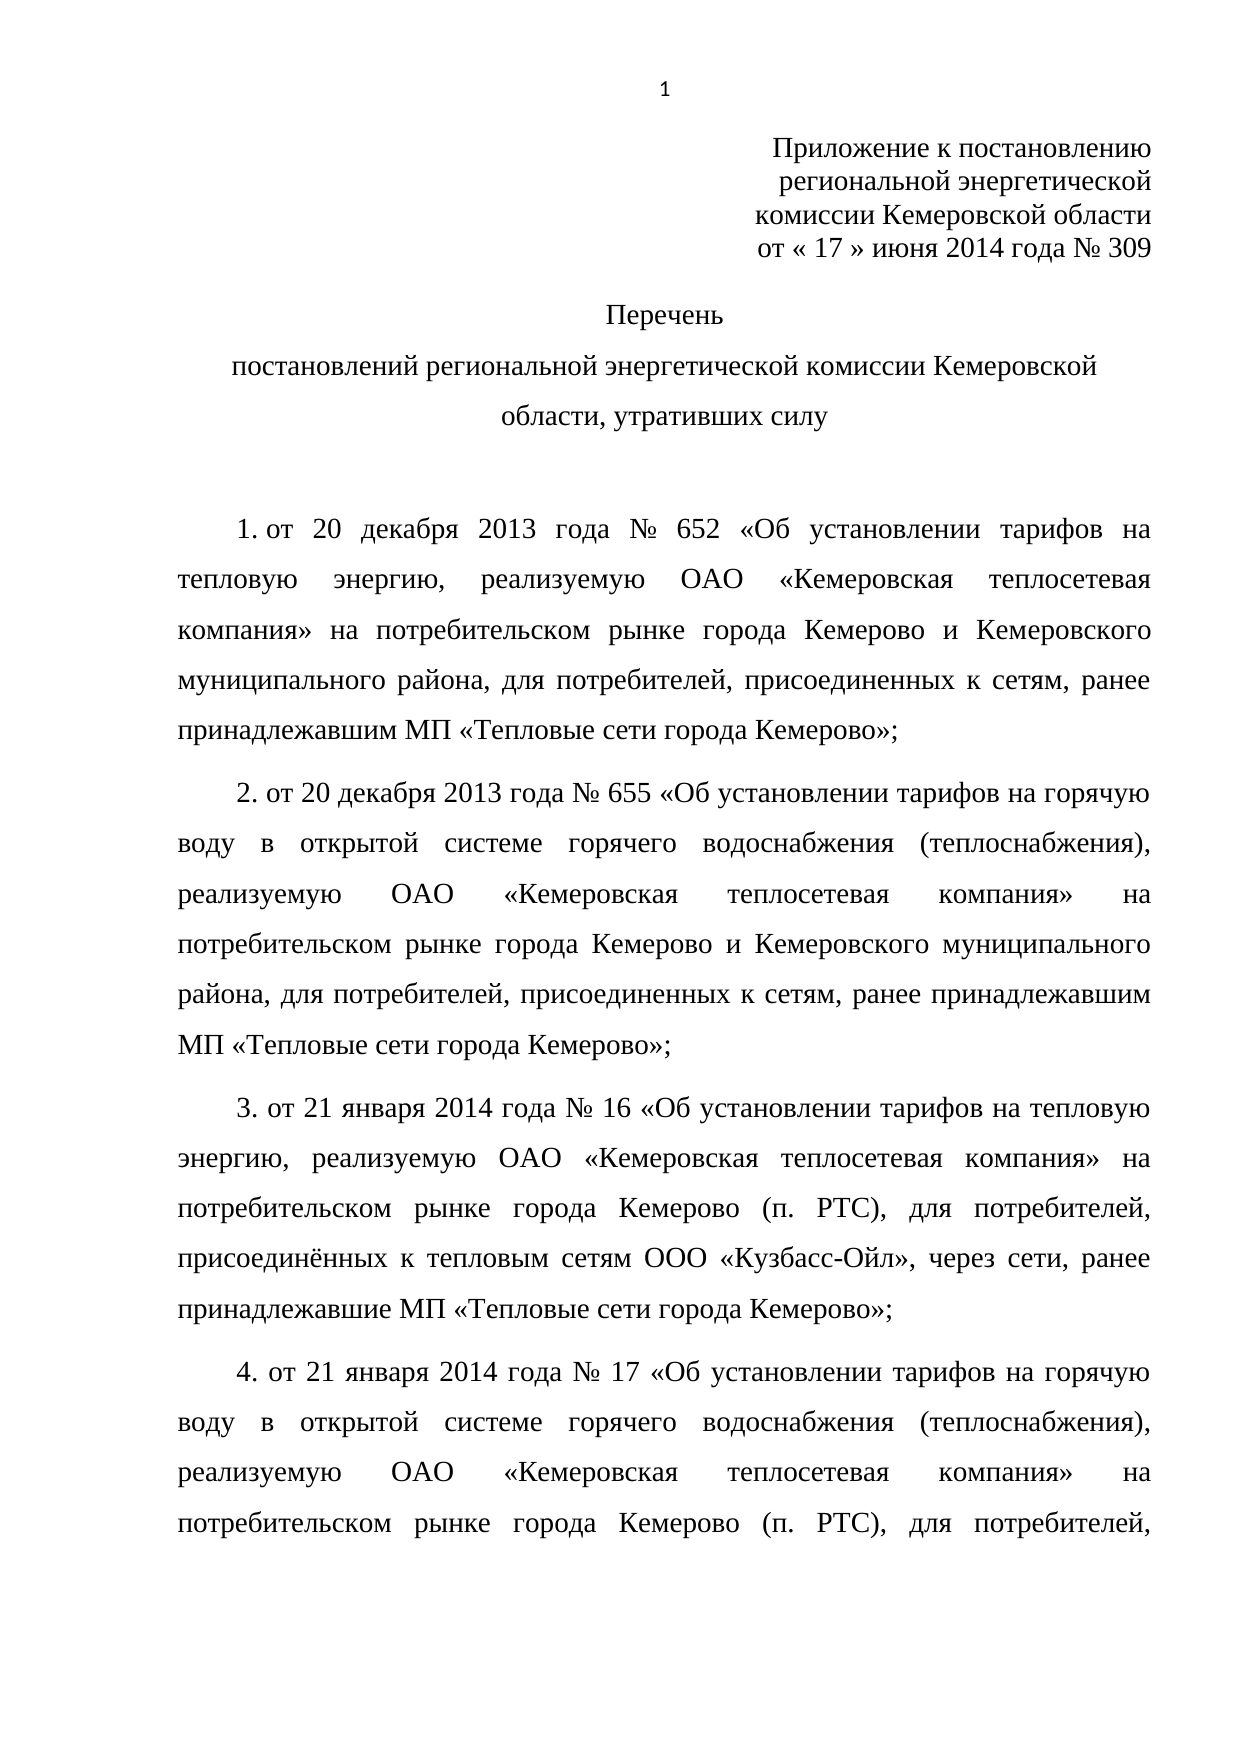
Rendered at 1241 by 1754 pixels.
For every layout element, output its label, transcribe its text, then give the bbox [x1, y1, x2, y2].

text постановлений региональной энергетической комиссии Кемеровской области, утративших силу [177, 348, 1152, 432]
text 2. от 20 декабря 2013 года № 655 «Об установлении тарифов на горячую воду в открытой системе горячего водоснабжения (теплоснабжения), реализуемую ОАО «Кемеровская теплосетевая компания» на потребительском рынке города Кемерово и Кемеровского муниципального района, для потребителей, присоединенных к сетям, ранее принадлежавшим МП «Тепловые сети города Кемерово»; [177, 775, 1152, 1060]
text 1. от 20 декабря 2013 года № 652 «Об установлении тарифов на тепловую энергию, реализуемую ОАО «Кемеровская теплосетевая компания» на потребительском рынке города Кемерово и Кемеровского муниципального района, для потребителей, присоединенных к сетям, ранее принадлежавшим МП «Тепловые сети города Кемерово»; [177, 511, 1152, 746]
text региональной энергетической [177, 163, 1152, 197]
text от « 17 » июня 2014 года № 309 [177, 230, 1152, 264]
text 3. от 21 января 2014 года № 16 «Об установлении тарифов на тепловую энергию, реализуемую ОАО «Кемеровская теплосетевая компания» на потребительском рынке города Кемерово (п. РТС), для потребителей, присоединённых к тепловым сетям ООО «Кузбасс-Ойл», через сети, ранее принадлежавшие МП «Тепловые сети города Кемерово»; [177, 1090, 1152, 1324]
text Приложение к постановлению [177, 130, 1152, 163]
text комиссии Кемеровской области [177, 197, 1152, 230]
text Перечень [177, 297, 1152, 331]
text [177, 1354, 1152, 1538]
